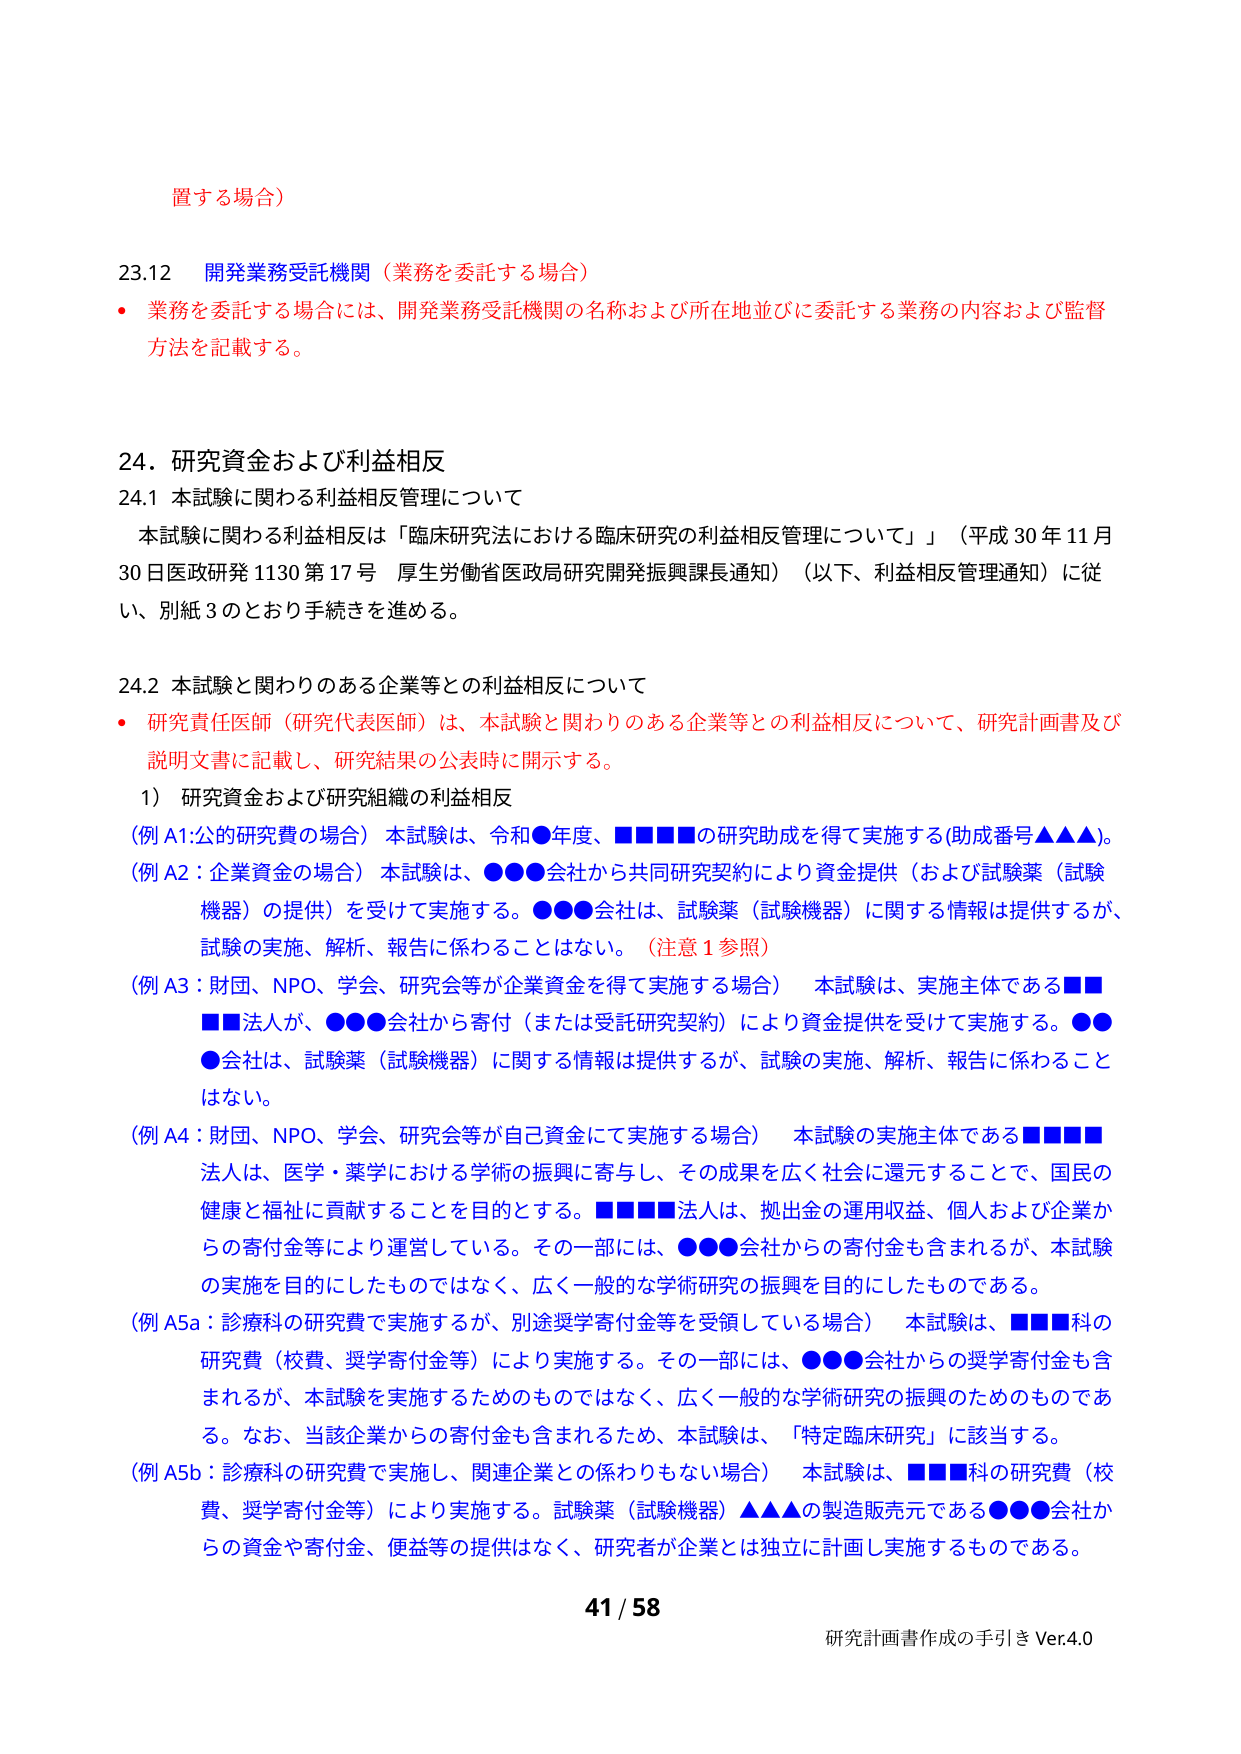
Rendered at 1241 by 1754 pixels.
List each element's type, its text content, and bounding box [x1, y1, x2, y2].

list 開発業務受託機関（業務を委託する場合） [118, 253, 1122, 291]
text （例A2：企業資金の場合） 本試験は、●●●会社から共同研究契約により資金提供（および試験薬（試験機器）の提供）を受けて実施する。●●●会社は、試験薬（試験機器）に関する情報は提供するが、試験の実施、解析、報告に係わることはない。（注意1参照） [118, 853, 1122, 966]
list 本試験と関わりのある企業等との利益相反について [118, 666, 1122, 703]
text （例A4：財団、NPO、学会、研究会等が自己資金にて実施する場合） 本試験の実施主体である■■■■法人は、医学・薬学における学術の振興に寄与し、その成果を広く社会に還元することで、国民の健康と福祉に貢献することを目的とする。■■■■法人は、拠出金の運用収益、個人および企業からの寄付金等により運営している。その一部には、●●●会社からの寄付金も含まれるが、本試験の実施を目的にしたものではなく、広く一般的な学術研究の振興を目的にしたものである。 [118, 1116, 1122, 1303]
list 業務を委託する場合には、開発業務受託機関の名称および所在地並びに委託する業務の内容および監督方法を記載する。 [118, 291, 1122, 366]
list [118, 178, 1122, 216]
list 研究責任医師（研究代表医師）は、本試験と関わりのある企業等との利益相反について、研究計画書及び説明文書に記載し、研究結果の公表時に開示する。 [118, 703, 1122, 778]
list 研究資金および研究組織の利益相反 [140, 778, 1122, 816]
list 本試験に関わる利益相反管理について [118, 478, 1122, 516]
text （例A1:公的研究費の場合） 本試験は、令和●年度、■■■■の研究助成を得て実施する(助成番号▲▲▲)。 [118, 816, 1122, 853]
text （例A5a：診療科の研究費で実施するが、別途奨学寄付金等を受領している場合） 本試験は、■■■科の研究費（校費、奨学寄付金等）により実施する。その一部には、●●●会社からの奨学寄付金も含まれるが、本試験を実施するためのものではなく、広く一般的な学術研究の振興のためのものである。なお、当該企業からの寄付金も含まれるため、本試験は、「特定臨床研究」に該当する。 [118, 1303, 1122, 1453]
subtitle 24．研究資金および利益相反 [118, 441, 1122, 478]
text （例A5b：診療科の研究費で実施し、関連企業との係わりもない場合） 本試験は、■■■科の研究費（校費、奨学寄付金等）により実施する。試験薬（試験機器）▲▲▲の製造販売元である●●●会社からの資金や寄付金、便益等の提供はなく、研究者が企業とは独立に計画し実施するものである。 [118, 1453, 1122, 1566]
text （例A3：財団、NPO、学会、研究会等が企業資金を得て実施する場合） 本試験は、実施主体である■■■■法人が、●●●会社から寄付（または受託研究契約）により資金提供を受けて実施する。●●●会社は、試験薬（試験機器）に関する情報は提供するが、試験の実施、解析、報告に係わることはない。 [118, 966, 1122, 1116]
text 本試験に関わる利益相反は「臨床研究法における臨床研究の利益相反管理について」」（平成30年11月30日医政研発1130第17号 厚生労働省医政局研究開発振興課長通知）（以下、利益相反管理通知）に従い、別紙3のとおり手続きを進める。 [118, 516, 1122, 628]
